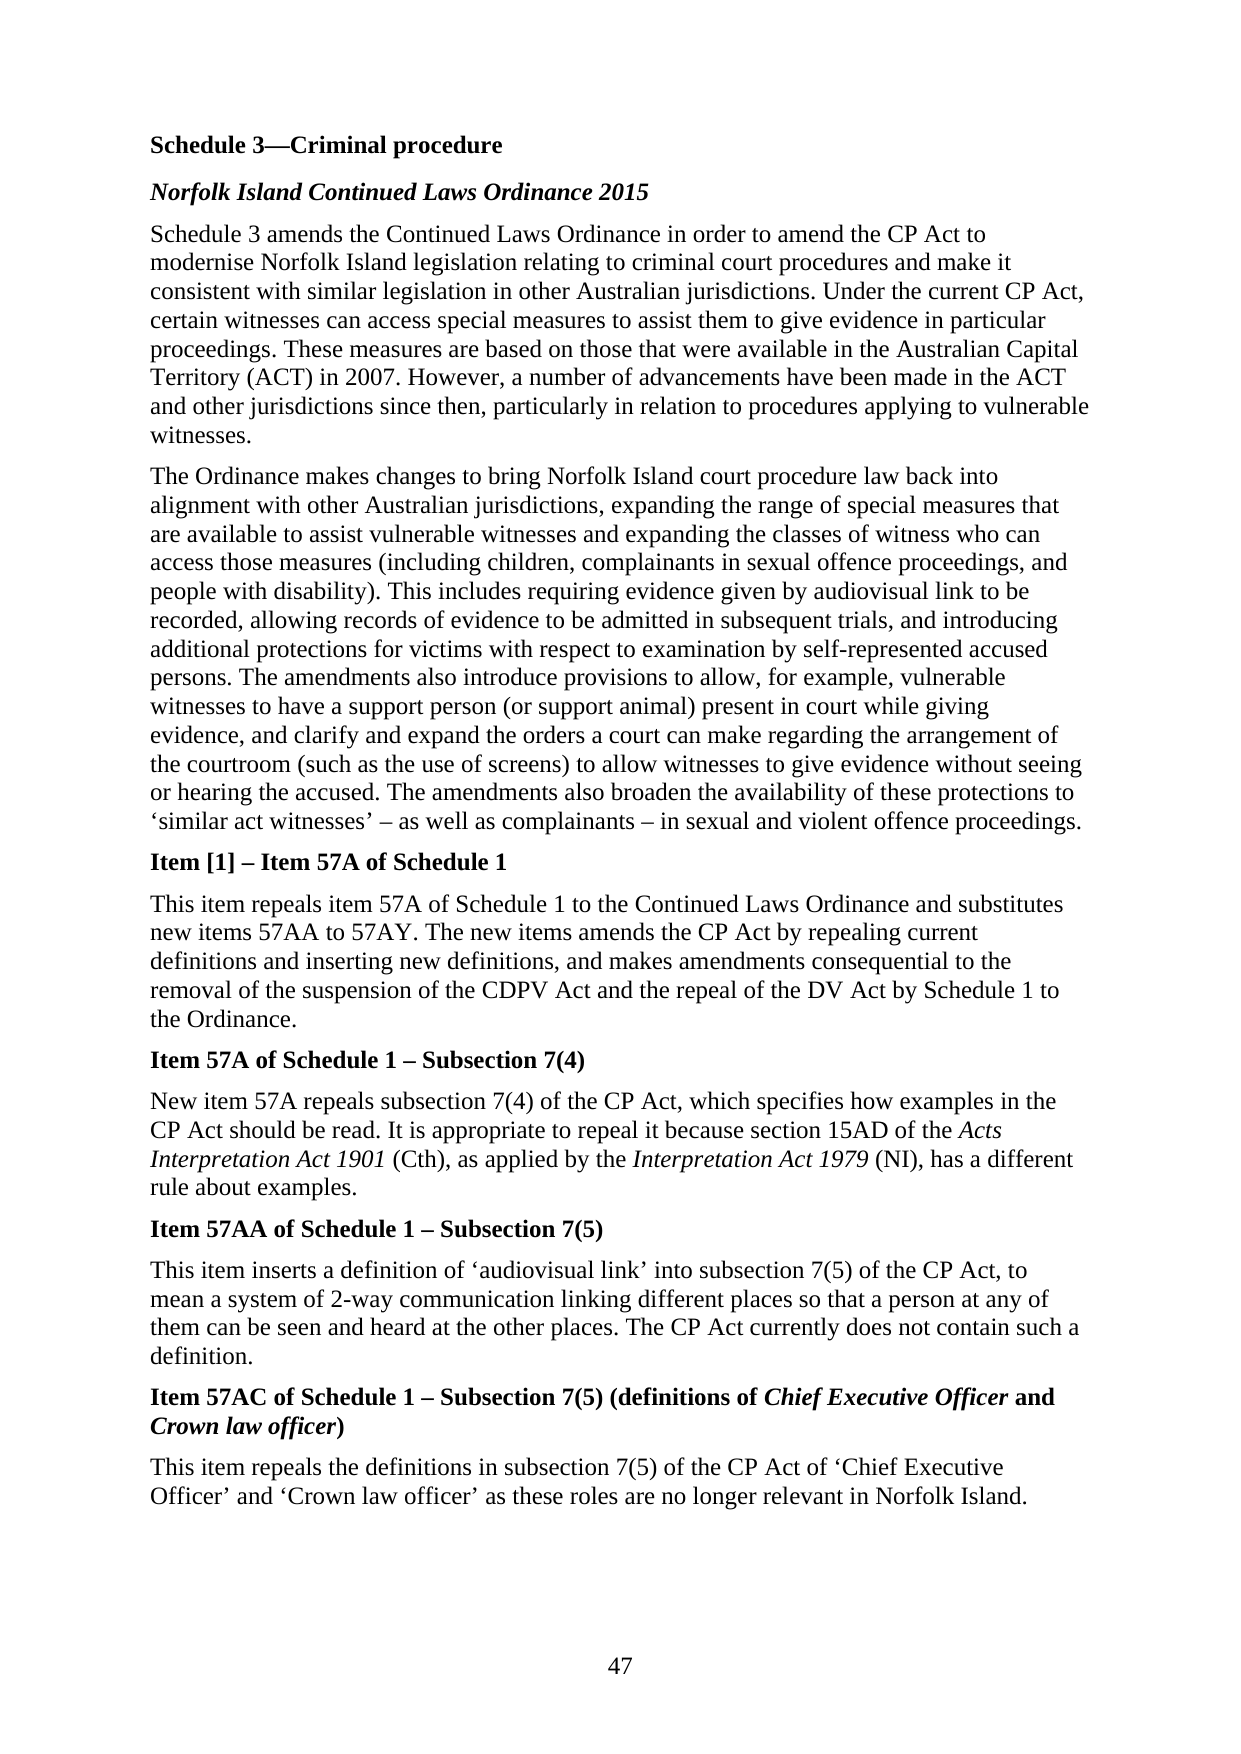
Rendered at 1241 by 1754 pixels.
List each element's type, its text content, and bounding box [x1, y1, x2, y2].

text Item [1] – Item 57A of Schedule 1 [150, 847, 1081, 876]
text This item repeals the definitions in subsection 7(5) of the CP Act of ‘Chief Executive Officer’ and ‘Crown law officer’ as these roles are no longer relevant in Norfolk Island. [150, 1452, 1081, 1510]
text Schedule 3—Criminal procedure [150, 130, 1090, 158]
text This item inserts a definition of ‘audiovisual link’ into subsection 7(5) of the CP Act, to mean a system of 2-way communication linking different places so that a person at any of them can be seen and heard at the other places. The CP Act currently does not contain such a definition. [150, 1255, 1081, 1370]
text Item 57A of Schedule 1 – Subsection 7(4) [150, 1045, 1081, 1074]
text Item 57AC of Schedule 1 – Subsection 7(5) (definitions of Chief Executive Officer and Crown law officer) [150, 1382, 1081, 1440]
text The Ordinance makes changes to bring Norfolk Island court procedure law back into alignment with other Australian jurisdictions, expanding the range of special measures that are available to assist vulnerable witnesses and expanding the classes of witness who can access those measures (including children, complainants in sexual offence proceedings, and people with disability). This includes requiring evidence given by audiovisual link to be recorded, allowing records of evidence to be admitted in subsequent trials, and introducing additional protections for victims with respect to examination by self-represented accused persons. The amendments also introduce provisions to allow, for example, vulnerable witnesses to have a support person (or support animal) present in court while giving evidence, and clarify and expand the orders a court can make regarding the arrangement of the courtroom (such as the use of screens) to allow witnesses to give evidence without seeing or hearing the accused. The amendments also broaden the availability of these protections to ‘similar act witnesses’ – as well as complainants – in sexual and violent offence proceedings. [150, 461, 1090, 835]
text Item 57AA of Schedule 1 – Subsection 7(5) [150, 1214, 1081, 1242]
text New item 57A repeals subsection 7(4) of the CP Act, which specifies how examples in the CP Act should be read. It is appropriate to repeal it because section 15AD of the Acts Interpretation Act 1901 (Cth), as applied by the Interpretation Act 1979 (NI), has a different rule about examples. [150, 1086, 1090, 1201]
text Schedule 3 amends the Continued Laws Ordinance in order to amend the CP Act to modernise Norfolk Island legislation relating to criminal court procedures and make it consistent with similar legislation in other Australian jurisdictions. Under the current CP Act, certain witnesses can access special measures to assist them to give evidence in particular proceedings. These measures are based on those that were available in the Australian Capital Territory (ACT) in 2007. However, a number of advancements have been made in the ACT and other jurisdictions since then, particularly in relation to procedures applying to vulnerable witnesses. [150, 219, 1090, 449]
text This item repeals item 57A of Schedule 1 to the Continued Laws Ordinance and substitutes new items 57AA to 57AY. The new items amends the CP Act by repealing current definitions and inserting new definitions, and makes amendments consequential to the removal of the suspension of the CDPV Act and the repeal of the DV Act by Schedule 1 to the Ordinance. [150, 889, 1081, 1032]
text Norfolk Island Continued Laws Ordinance 2015 [150, 177, 1081, 206]
